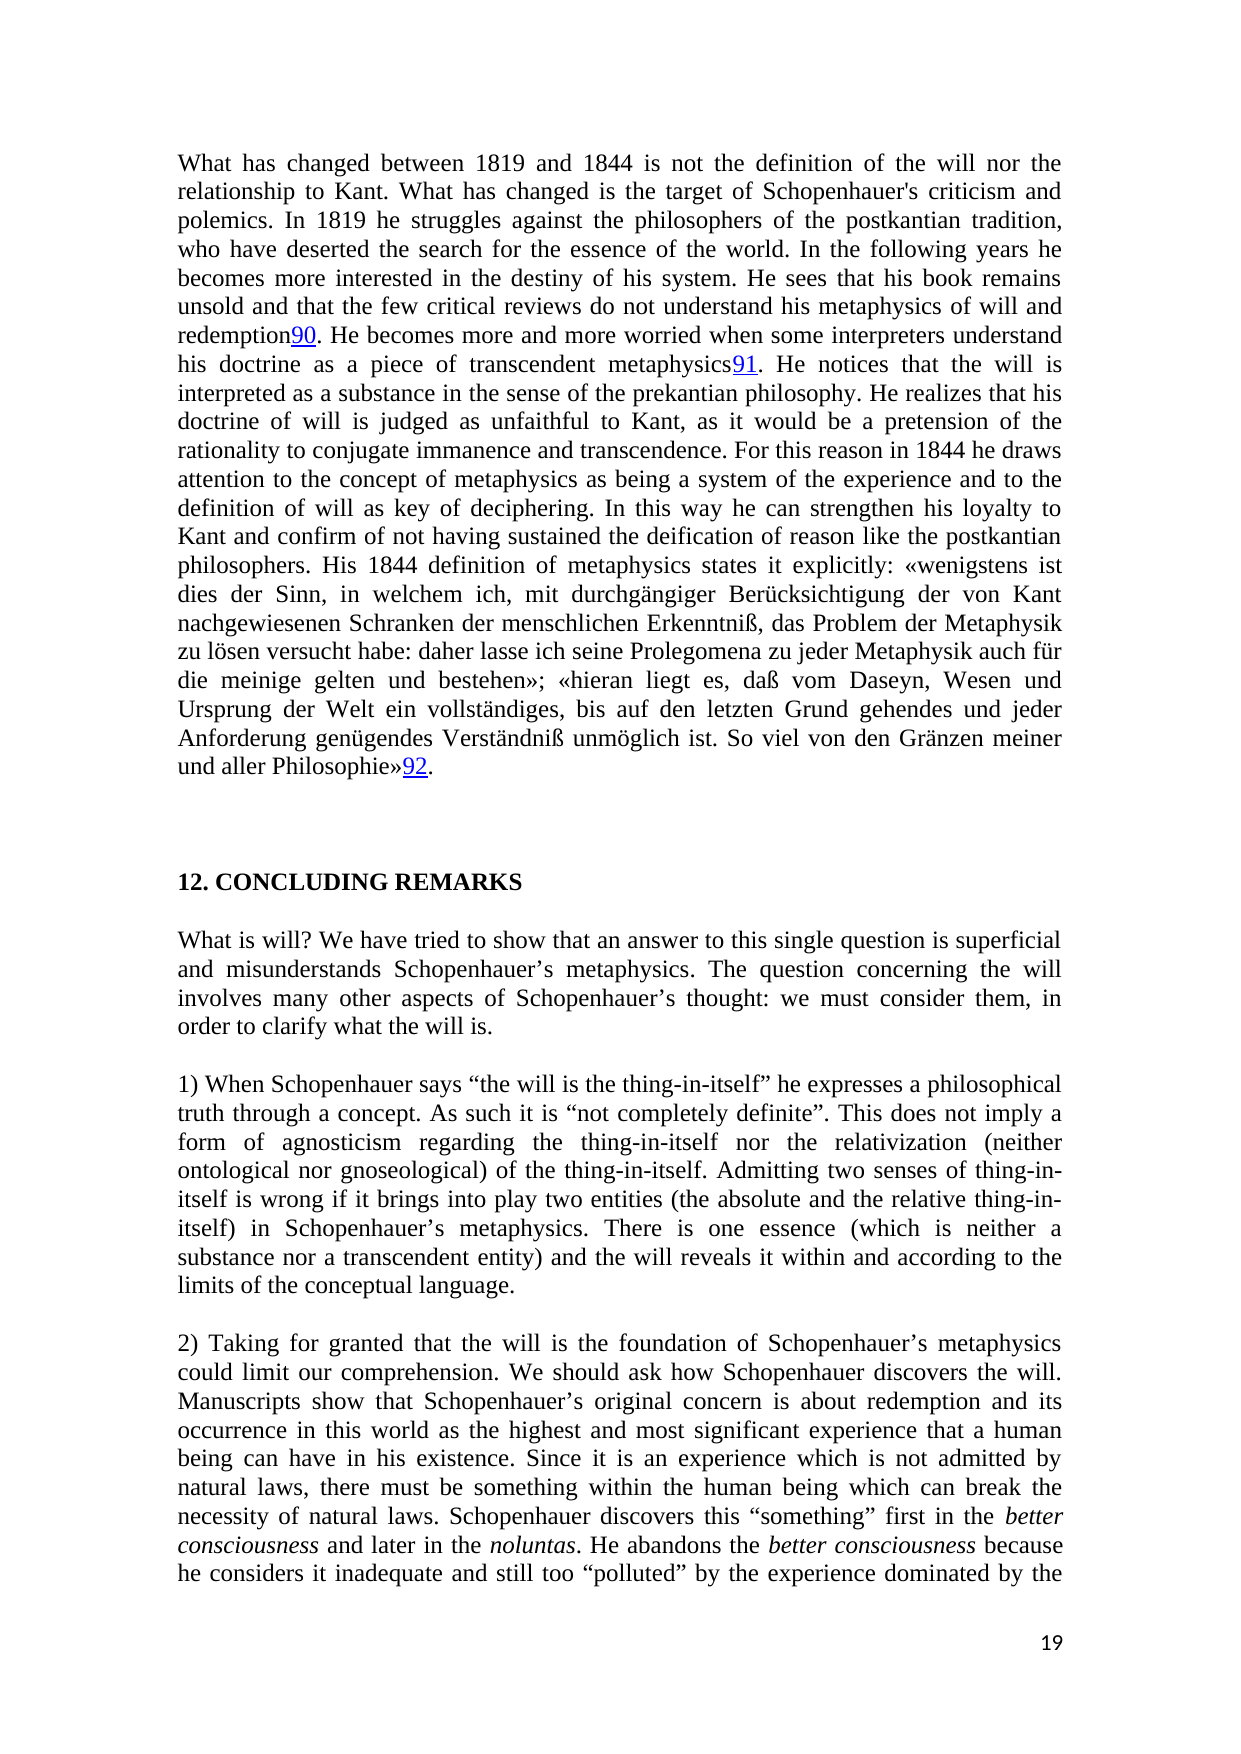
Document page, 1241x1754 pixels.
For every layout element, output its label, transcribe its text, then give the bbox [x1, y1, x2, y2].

text What has changed between 1819 and 1844 is not the definition of the will nor the relationship to Kant. What has changed is the target of Schopenhauer's criticism and polemics. In 1819 he struggles against the philosophers of the postkantian tradition, who have deserted the search for the essence of the world. In the following years he becomes more interested in the destiny of his system. He sees that his book remains unsold and that the few critical reviews do not understand his metaphysics of will and redemption90. He becomes more and more worried when some interpreters understand his doctrine as a piece of transcendent metaphysics91. He notices that the will is interpreted as a substance in the sense of the prekantian philosophy. He realizes that his doctrine of will is judged as unfaithful to Kant, as it would be a pretension of the rationality to conjugate immanence and transcendence. For this reason in 1844 he draws attention to the concept of metaphysics as being a system of the experience and to the definition of will as key of deciphering. In this way he can strengthen his loyalty to Kant and confirm of not having sustained the deification of reason like the postkantian philosophers. His 1844 definition of metaphysics states it explicitly: «wenigstens ist dies der Sinn, in welchem ich, mit durchgängiger Berücksichtigung der von Kant nachgewiesenen Schranken der menschlichen Erkenntniß, das Problem der Metaphysik zu lösen versucht habe: daher lasse ich seine Prolegomena zu jeder Metaphysik auch für die meinige gelten und bestehen»; «hieran liegt es, daß vom Daseyn, Wesen und Ursprung der Welt ein vollständiges, bis auf den letzten Grund gehendes und jeder Anforderung genügendes Verständniß unmöglich ist. So viel von den Gränzen meiner und aller Philosophie»92. [177, 148, 1063, 780]
text 12. CONCLUDING REMARKS [177, 867, 1063, 896]
text What is will? We have tried to show that an answer to this single question is superficial and misunderstands Schopenhauer’s metaphysics. The question concerning the will involves many other aspects of Schopenhauer’s thought: we must consider them, in order to clarify what the will is. [177, 925, 1063, 1040]
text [177, 1328, 1063, 1587]
text 1) When Schopenhauer says “the will is the thing-in-itself” he expresses a philosophical truth through a concept. As such it is “not completely definite”. This does not imply a form of agnosticism regarding the thing-in-itself nor the relativization (neither ontological nor gnoseological) of the thing-in-itself. Admitting two senses of thing-in-itself is wrong if it brings into play two entities (the absolute and the relative thing-in-itself) in Schopenhauer’s metaphysics. There is one essence (which is neither a substance nor a transcendent entity) and the will reveals it within and according to the limits of the conceptual language. [177, 1069, 1063, 1299]
